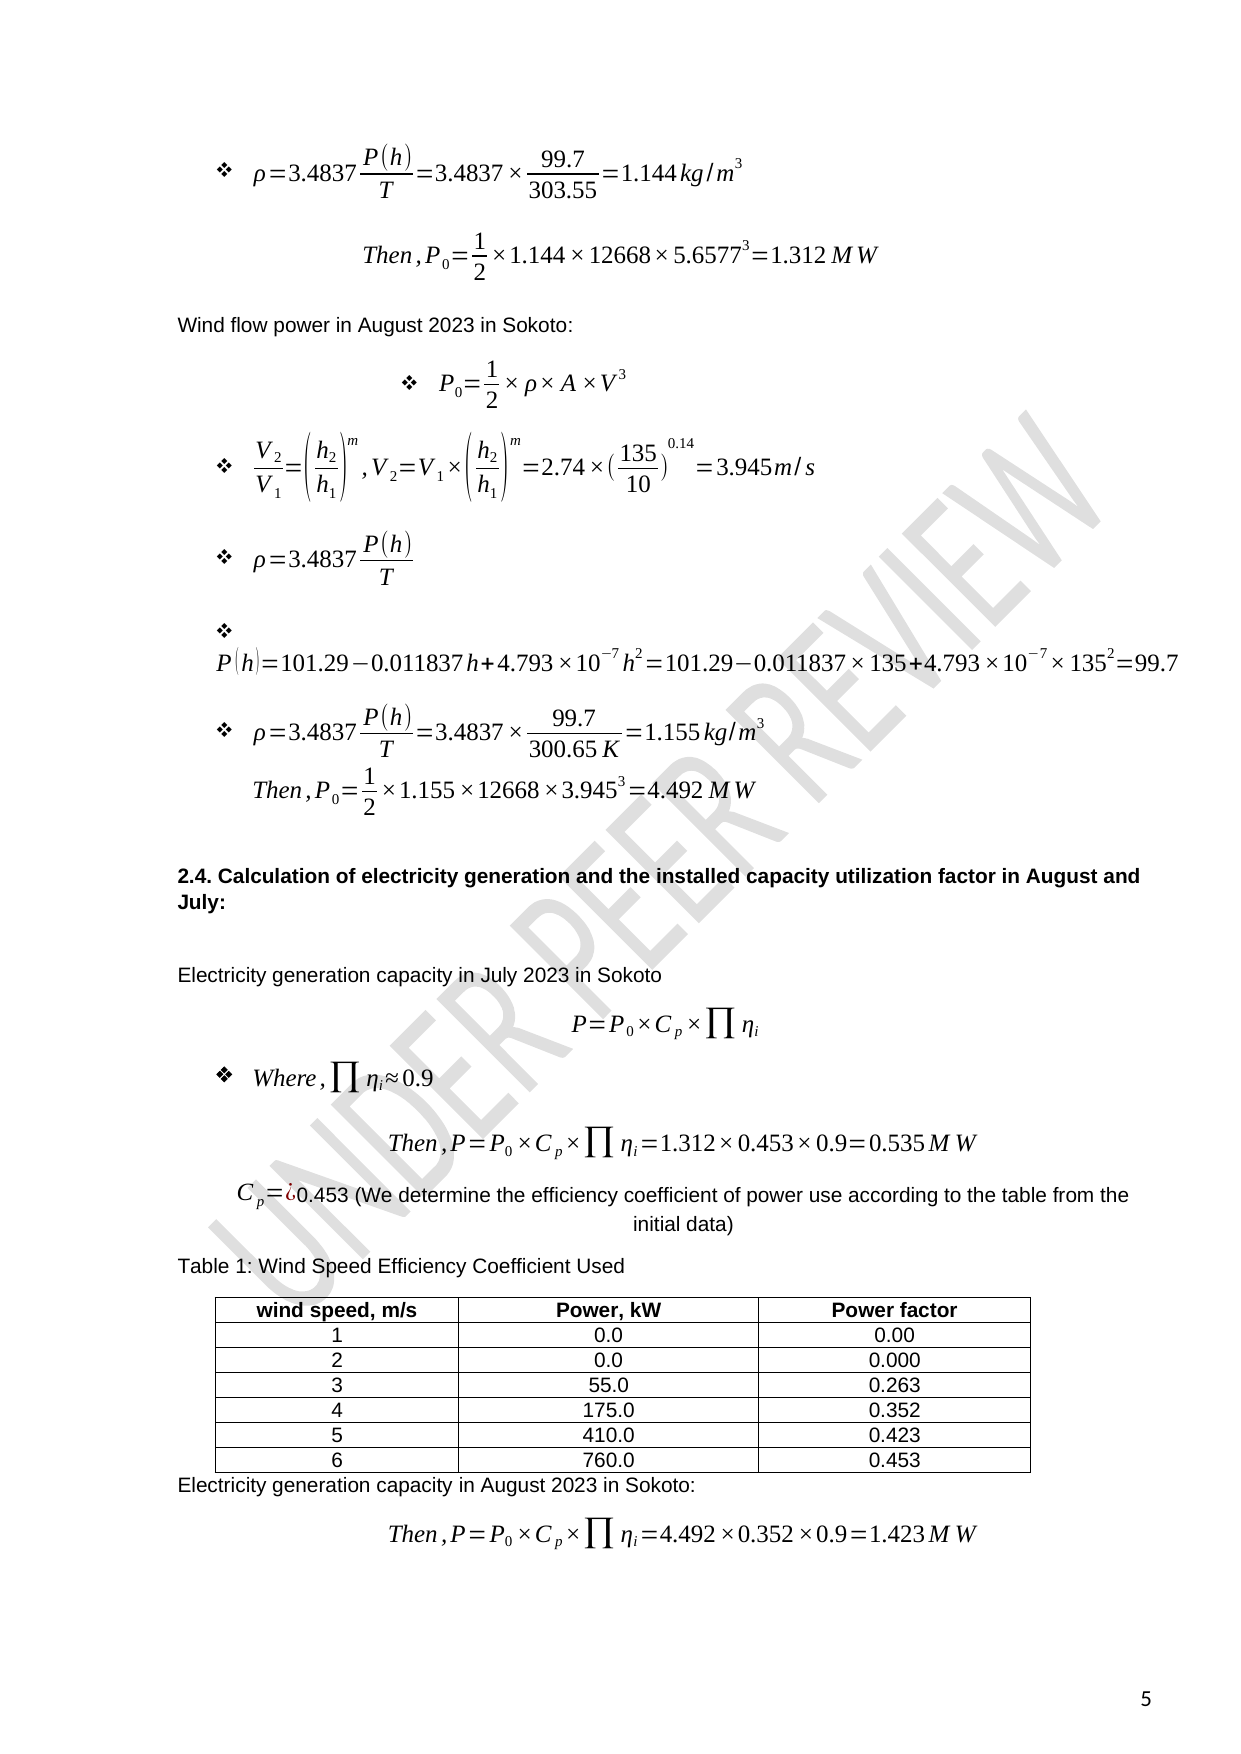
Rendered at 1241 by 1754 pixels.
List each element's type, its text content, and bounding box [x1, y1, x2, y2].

table_header Power factor [759, 1298, 1030, 1322]
table_cell 760.0 [459, 1448, 758, 1472]
table_cell 0.263 [759, 1373, 1030, 1397]
table_cell 0.000 [759, 1348, 1030, 1372]
text Table 1: Wind Speed Efficiency Coefficient Used [177, 1254, 1152, 1278]
table_cell 0.0 [459, 1348, 758, 1372]
table_cell 2 [216, 1348, 458, 1372]
text 2.4. Calculation of electricity generation and the installed capacity utilization factor in August and July: [177, 864, 1152, 944]
table_header wind speed, m/s [216, 1298, 458, 1322]
text 0.453 (We determine the efficiency coefficient of power use according to the table from the initial data) [215, 1179, 1152, 1236]
table_cell 0.352 [759, 1398, 1030, 1422]
table_cell 55.0 [459, 1373, 758, 1397]
table_cell 0.00 [759, 1323, 1030, 1347]
table_header Power, kW [459, 1298, 758, 1322]
table_cell 0.453 [759, 1448, 1030, 1472]
table_cell 6 [216, 1448, 458, 1472]
table_cell 175.0 [459, 1398, 758, 1422]
text Wind flow power in August 2023 in Sokoto: [177, 313, 1152, 337]
text Electricity generation capacity in August 2023 in Sokoto: [177, 1473, 1152, 1497]
text Electricity generation capacity in July 2023 in Sokoto [177, 963, 1152, 987]
table_cell 0.0 [459, 1323, 758, 1347]
table_cell 4 [216, 1398, 458, 1422]
table_cell 410.0 [459, 1423, 758, 1447]
table_cell 0.423 [759, 1423, 1030, 1447]
table_cell 1 [216, 1323, 458, 1347]
table_cell 3 [216, 1373, 458, 1397]
table_cell 5 [216, 1423, 458, 1447]
